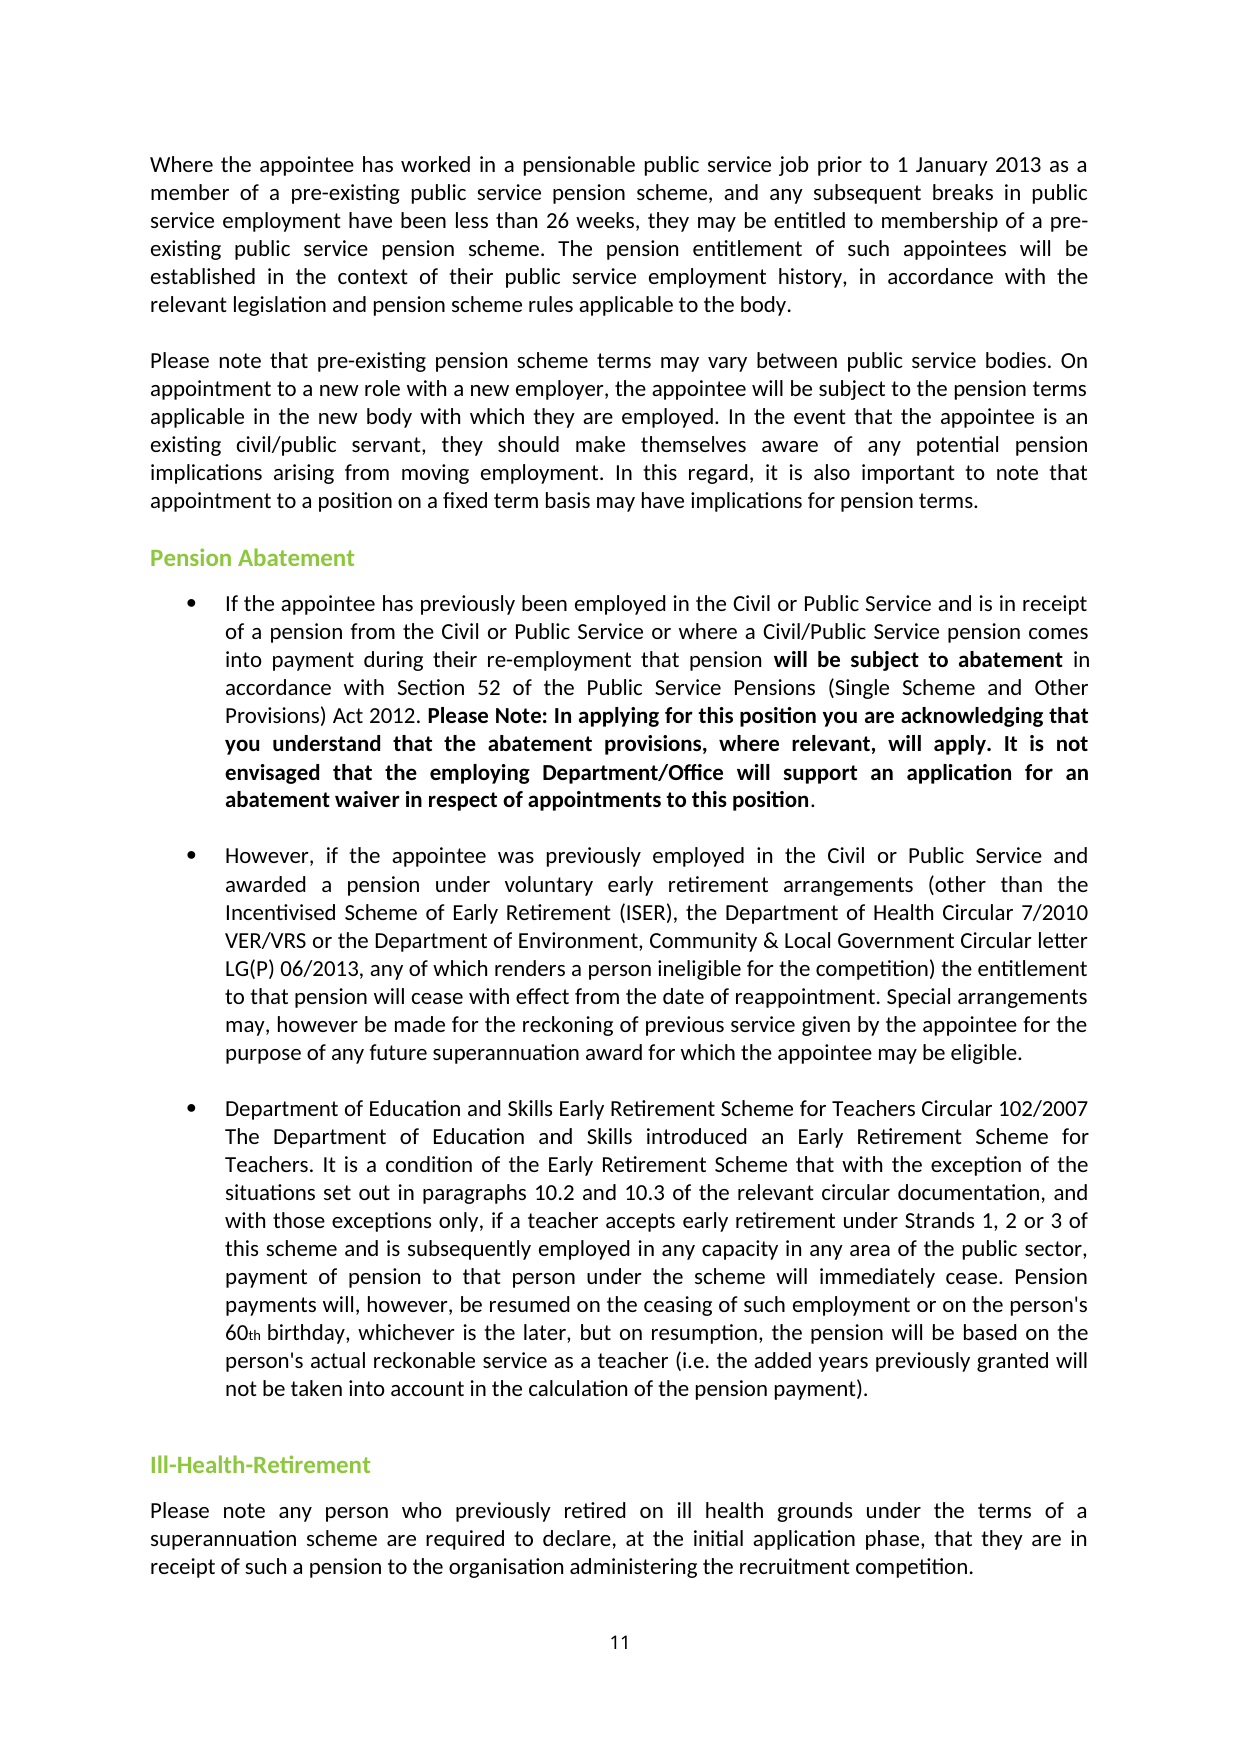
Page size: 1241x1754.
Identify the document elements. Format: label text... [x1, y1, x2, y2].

text Please note any person who previously retired on ill health grounds under the terms of a superannuation scheme are required to declare, at the initial application phase, that they are in receipt of such a pension to the organisation administering the recruitment competition. [150, 1496, 1090, 1581]
list Department of Education and Skills Early Retirement Scheme for Teachers Circular 102/2007 The Department of Education and Skills introduced an Early Retirement Scheme for Teachers. It is a condition of the Early Retirement Scheme that with the exception of the situations set out in paragraphs 10.2 and 10.3 of the relevant circular documentation, and with those exceptions only, if a teacher accepts early retirement under Strands 1, 2 or 3 of this scheme and is subsequently employed in any capacity in any area of the public sector, payment of pension to that person under the scheme will immediately cease. Pension payments will, however, be resumed on the ceasing of such employment or on the person's 60th birthday, whichever is the later, but on resumption, the pension will be based on the person's actual reckonable service as a teacher (i.e. the added years previously granted will not be taken into account in the calculation of the pension payment). [187, 1094, 1090, 1402]
list If the appointee has previously been employed in the Civil or Public Service and is in receipt of a pension from the Civil or Public Service or where a Civil/Public Service pension comes into payment during their re-employment that pension will be subject to abatement in accordance with Section 52 of the Public Service Pensions (Single Scheme and Other Provisions) Act 2012. Please Note: In applying for this position you are acknowledging that you understand that the abatement provisions, where relevant, will apply. It is not envisaged that the employing Department/Office will support an application for an abatement waiver in respect of appointments to this position. [187, 589, 1090, 814]
text Please note that pre-existing pension scheme terms may vary between public service bodies. On appointment to a new role with a new employer, the appointee will be subject to the pension terms applicable in the new body with which they are employed. In the event that the appointee is an existing civil/public servant, they should make themselves aware of any potential pension implications arising from moving employment. In this regard, it is also important to note that appointment to a position on a fixed term basis may have implications for pension terms. [150, 346, 1090, 514]
subtitle Ill-Health-Retirement [150, 1449, 1090, 1480]
text Where the appointee has worked in a pensionable public service job prior to 1 January 2013 as a member of a pre-existing public service pension scheme, and any subsequent breaks in public service employment have been less than 26 weeks, they may be entitled to membership of a pre-existing public service pension scheme. The pension entitlement of such appointees will be established in the context of their public service employment history, in accordance with the relevant legislation and pension scheme rules applicable to the body. [150, 150, 1090, 318]
subtitle Pension Abatement [150, 542, 1090, 573]
list However, if the appointee was previously employed in the Civil or Public Service and awarded a pension under voluntary early retirement arrangements (other than the Incentivised Scheme of Early Retirement (ISER), the Department of Health Circular 7/2010 VER/VRS or the Department of Environment, Community & Local Government Circular letter LG(P) 06/2013, any of which renders a person ineligible for the competition) the entitlement to that pension will cease with effect from the date of reappointment. Special arrangements may, however be made for the reckoning of previous service given by the appointee for the purpose of any future superannuation award for which the appointee may be eligible. [187, 842, 1090, 1066]
